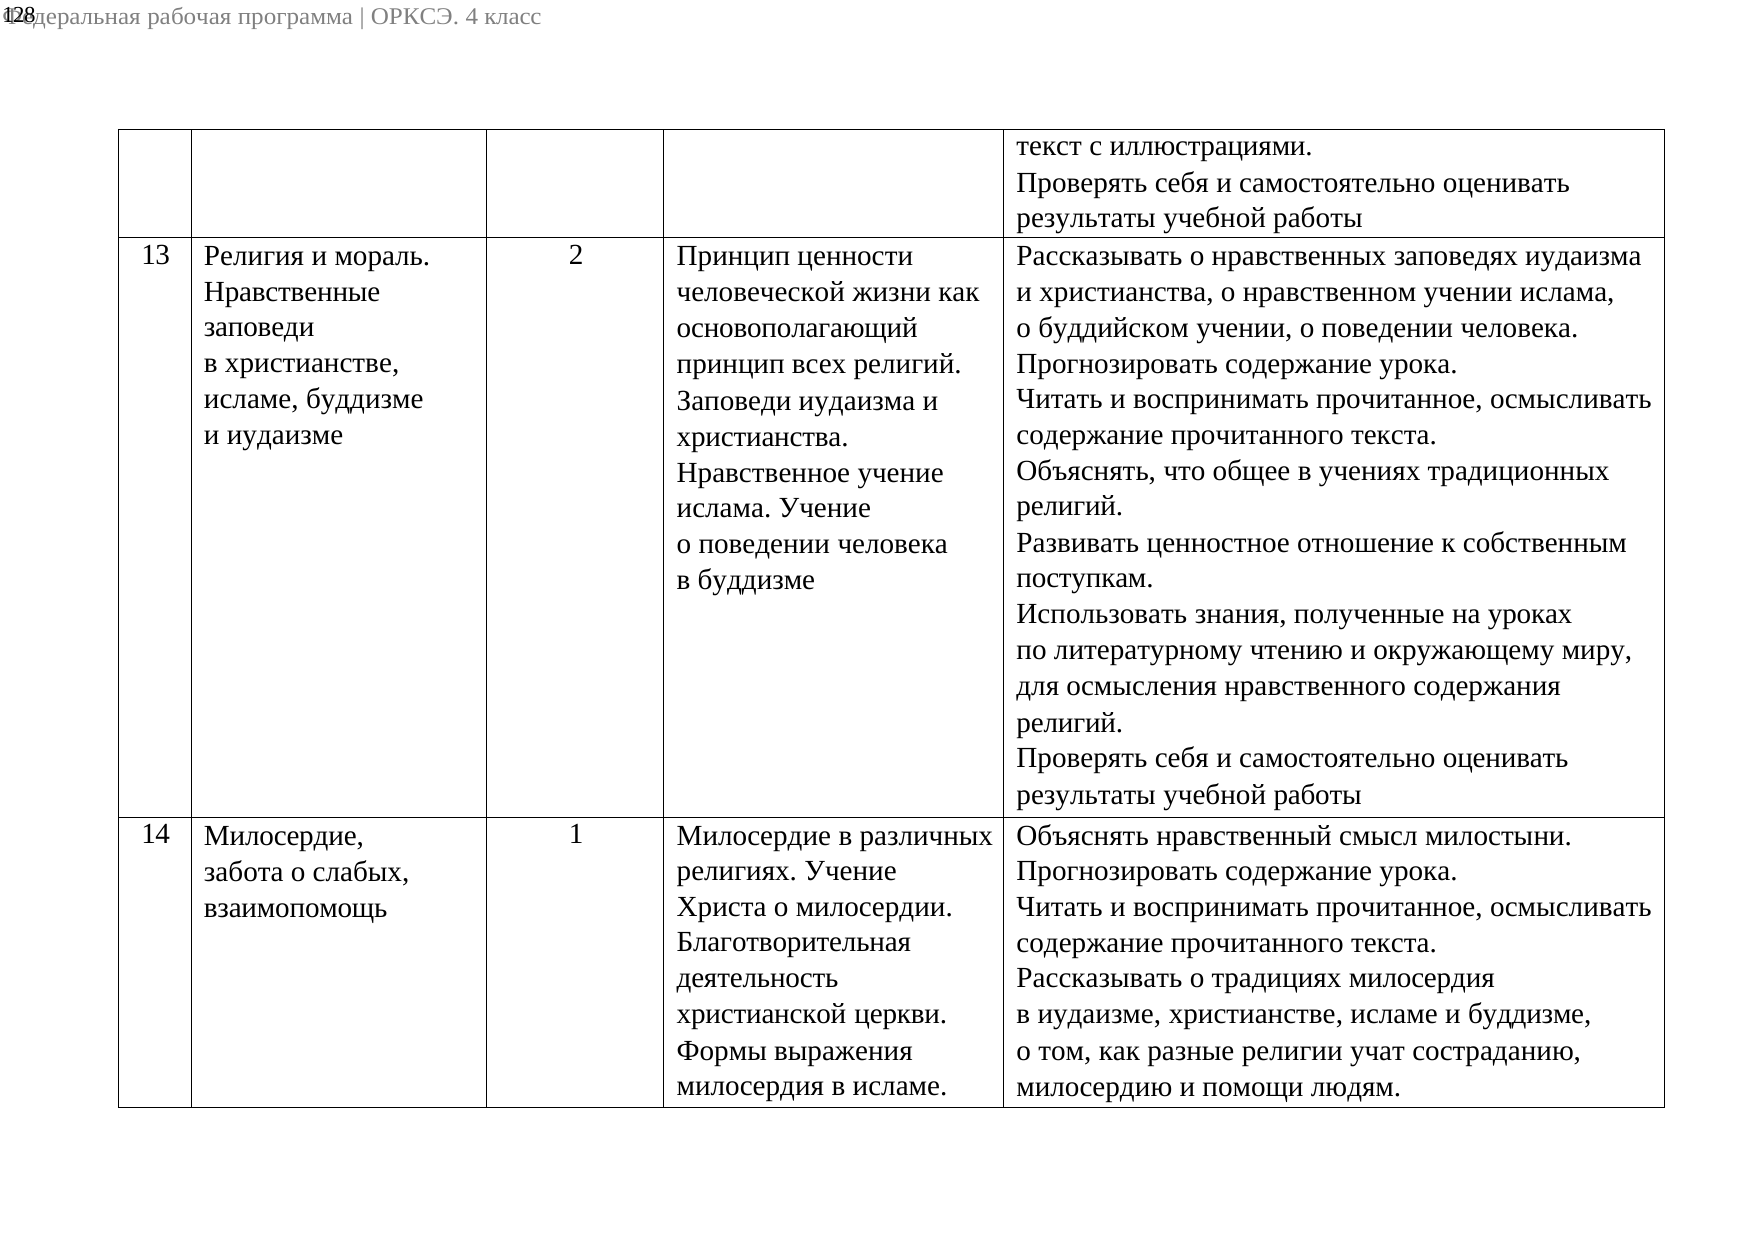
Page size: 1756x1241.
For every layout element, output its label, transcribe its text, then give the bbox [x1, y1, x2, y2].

table_cell 2 [487, 238, 663, 817]
table_header текст с иллюстрациями. Проверять себя и самостоятельно оценивать результаты учебной работы [1004, 130, 1664, 237]
table_header [192, 130, 486, 237]
table_cell Рассказывать о нравственных заповедях иудаизма и христианства, о нравственном учении ислама, о буддийском учении, о поведении человека. Прогнозировать содержание урока. Читать и воспринимать прочитанное, осмысливать содержание прочитанного текста. Объяснять, что общее в учениях традиционных религий. Развивать ценностное отношение к собственным поступкам. Использовать знания, полученные на уроках по литературному чтению и окружающему миру, для осмысления нравственного содержания религий. Проверять себя и самостоятельно оценивать результаты учебной работы [1004, 238, 1664, 817]
table_cell 14 [119, 818, 191, 1107]
table_cell 13 [119, 238, 191, 817]
table_cell Милосердие, забота о слабых, взаимопомощь [192, 818, 486, 1107]
table_cell Объяснять нравственный смысл милостыни. Прогнозировать содержание урока. Читать и воспринимать прочитанное, осмысливать содержание прочитанного текста. Рассказывать о традициях милосердия в иудаизме, христианстве, исламе и буддизме, о том, как разные религии учат состраданию, милосердию и помощи людям. [1004, 818, 1664, 1107]
table_header [664, 130, 1003, 237]
table_header [487, 130, 663, 237]
table_cell 1 [487, 818, 663, 1107]
table_cell Религия и мораль. Нравственные заповеди в христианстве, исламе, буддизме и иудаизме [192, 238, 486, 817]
table_header [119, 130, 191, 237]
table_cell Милосердие в различных религиях. Учение Христа о милосердии. Благотворительная деятельность христианской церкви. Формы выражения милосердия в исламе. [664, 818, 1003, 1107]
table_cell Принцип ценности человеческой жизни как основополагающий принцип всех религий. Заповеди иудаизма и христианства. Нравственное учение ислама. Учение о поведении человека в буддизме [664, 238, 1003, 817]
